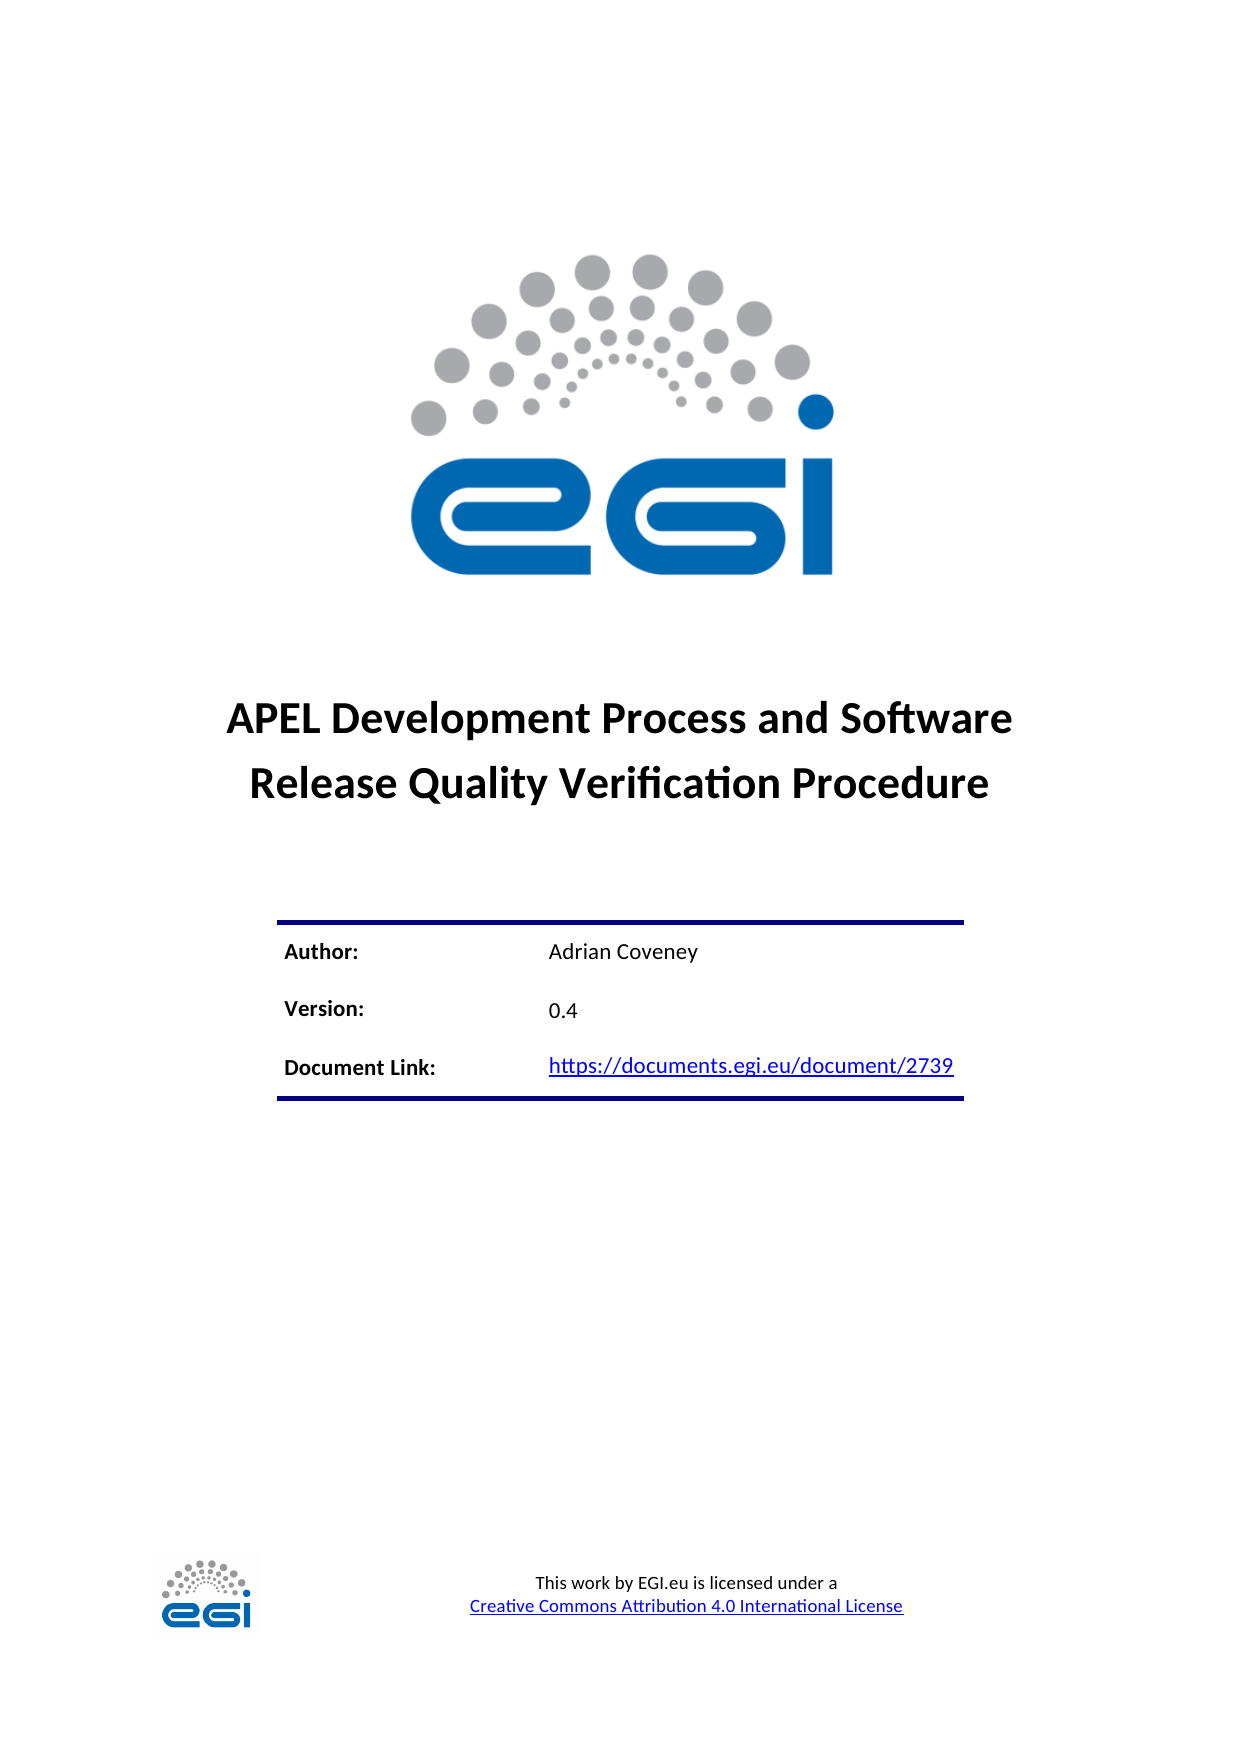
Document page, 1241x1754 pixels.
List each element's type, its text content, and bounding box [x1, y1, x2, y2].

table_header Adrian Coveney [550, 925, 963, 982]
table_cell Document Link: [277, 1039, 550, 1096]
table_cell 0.4 [550, 982, 963, 1039]
title APEL Development Process and Software Release Quality Verification Procedure [150, 689, 1090, 809]
table_header Author: [277, 925, 550, 982]
picture [150, 1550, 261, 1638]
table_cell https://documents.egi.eu/document/2739 [550, 1039, 963, 1096]
picture [355, 206, 886, 628]
table_cell Version: [277, 982, 550, 1039]
